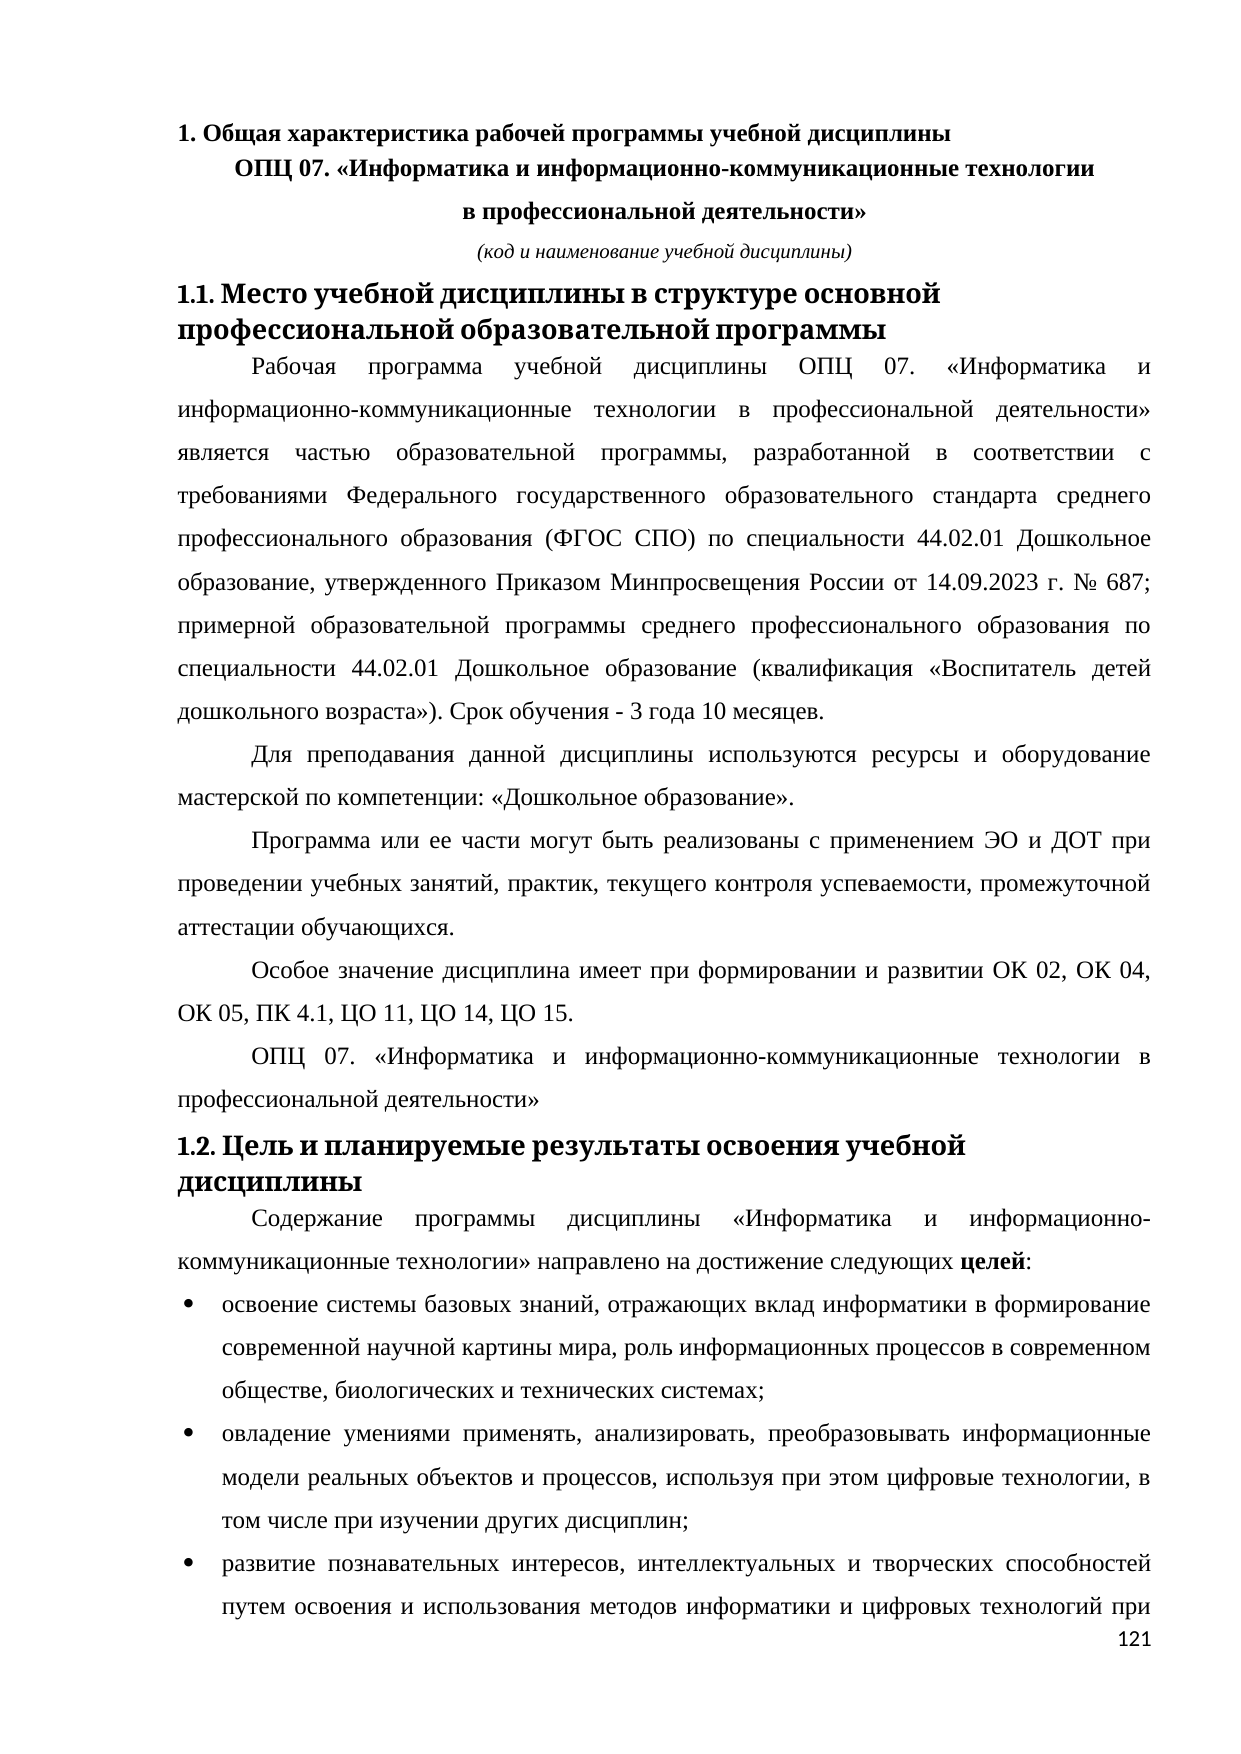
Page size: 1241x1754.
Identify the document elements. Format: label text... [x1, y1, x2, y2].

text Рабочая программа учебной дисциплины ОПЦ 07. «Информатика и информационно-коммуникационные технологии в профессиональной деятельности» является частью образовательной программы, разработанной в соответствии с требованиями Федерального государственного образовательного стандарта среднего профессионального образования (ФГОС СПО) по специальности 44.02.01 Дошкольное образование, утвержденного Приказом Минпросвещения России от 14.09.2023 г. № 687; примерной образовательной программы среднего профессионального образования по специальности 44.02.01 Дошкольное образование (квалификация «Воспитатель детей дошкольного возраста»). Срок обучения - 3 года 10 месяцев. [177, 351, 1152, 725]
text ОПЦ 07. «Информатика и информационно-коммуникационные технологии в профессиональной деятельности» [177, 1041, 1152, 1113]
text ОПЦ 07. «Информатика и информационно-коммуникационные технологии в профессиональной деятельности» [177, 153, 1152, 225]
list овладение умениями применять, анализировать, преобразовывать информационные модели реальных объектов и процессов, используя при этом цифровые технологии, в том числе при изучении других дисциплин; [184, 1418, 1152, 1533]
subtitle 1.2. Цель и планируемые результаты освоения учебной дисциплины [177, 1131, 1152, 1198]
text Особое значение дисциплина имеет при формировании и развитии ОК 02, ОК 04, ОК 05, ПК 4.1, ЦО 11, ЦО 14, ЦО 15. [177, 955, 1152, 1027]
subtitle 1.1. Место учебной дисциплины в структуре основной профессиональной образовательной программы [177, 279, 1152, 346]
text Содержание программы дисциплины «Информатика и информационно-коммуникационные технологии» направлено на достижение следующих целей: [177, 1203, 1152, 1275]
text Для преподавания данной дисциплины используются ресурсы и оборудование мастерской по компетенции: «Дошкольное образование». [177, 739, 1152, 811]
list освоение системы базовых знаний, отражающих вклад информатики в формирование современной научной картины мира, роль информационных процессов в современном обществе, биологических и технических системах; [184, 1289, 1152, 1404]
text (код и наименование учебной дисциплины) [177, 239, 1152, 263]
subtitle 1. Общая характеристика рабочей программы учебной дисциплины [177, 118, 1152, 147]
text Программа или ее части могут быть реализованы с применением ЭО и ДОТ при проведении учебных занятий, практик, текущего контроля успеваемости, промежуточной аттестации обучающихся. [177, 825, 1152, 940]
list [184, 1548, 1152, 1620]
